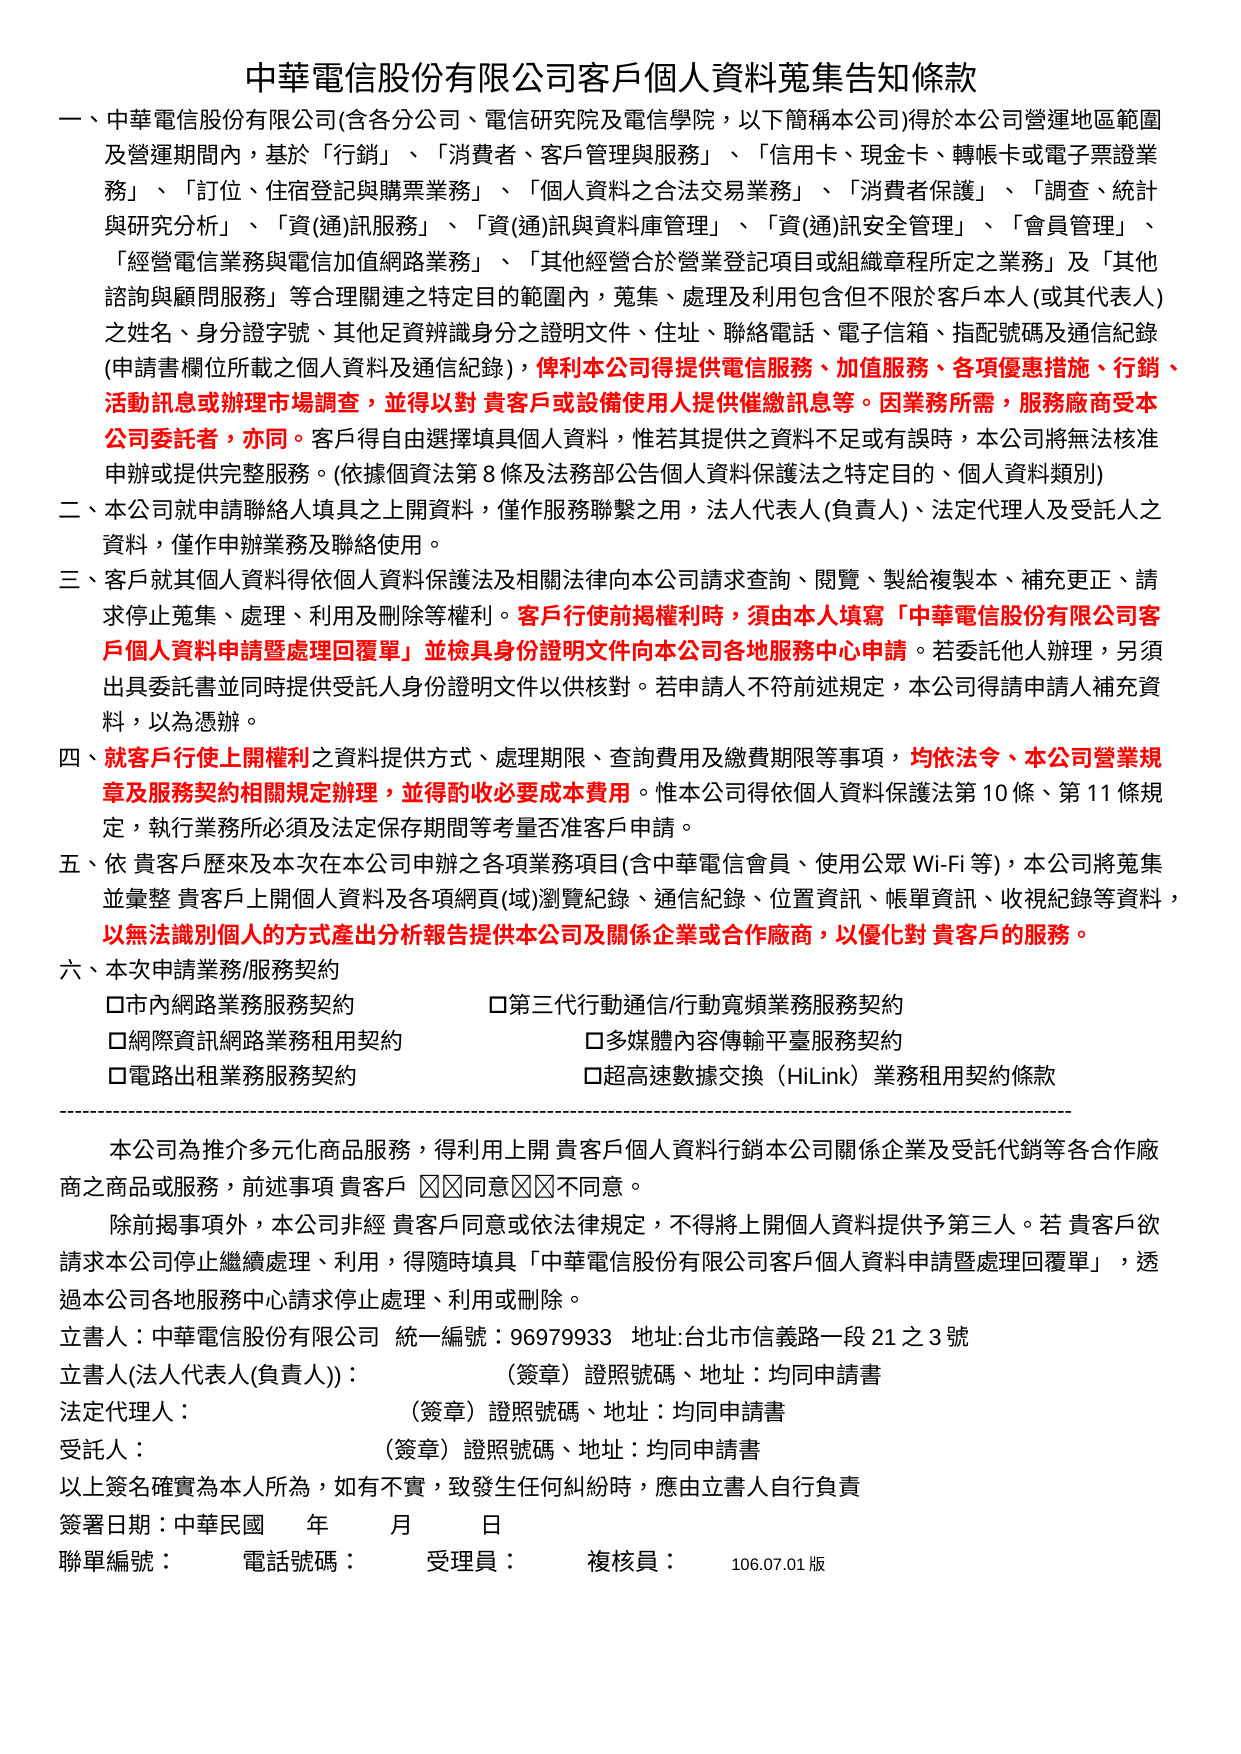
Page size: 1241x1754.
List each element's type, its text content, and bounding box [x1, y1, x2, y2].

text 法定代理人： （簽章）證照號碼、地址：均同申請書 [59, 1392, 1162, 1429]
text 立書人：中華電信股份有限公司 統一編號：96979933 地址:台北市信義路一段21之3號 [59, 1317, 1162, 1354]
text 立書人(法人代表人(負責人))： （簽章）證照號碼、地址：均同申請書 [59, 1354, 1162, 1392]
text 六、本次申請業務/服務契約 [59, 950, 1162, 986]
text 以上簽名確實為本人所為，如有不實，致發生任何糾紛時，應由立書人自行負責 [59, 1467, 1162, 1504]
text 除前揭事項外，本公司非經 貴客戶同意或依法律規定，不得將上開個人資料提供予第三人。若 貴客戶欲請求本公司停止繼續處理、利用，得隨時填具「中華電信股份有限公司客戶個人資料申請暨處理回覆單」，透過本公司各地服務中心請求停止處理、利用或刪除。 [59, 1204, 1162, 1317]
text 中華電信股份有限公司客戶個人資料蒐集告知條款 [59, 52, 1162, 100]
text 電路出租業務服務契約 超高速數據交換（HiLink）業務租用契約條款 [107, 1056, 1162, 1092]
text 受託人： （簽章）證照號碼、地址：均同申請書 [59, 1429, 1162, 1467]
text 聯單編號： 電話號碼： 受理員： 複核員： 106.07.01版 [58, 1542, 1163, 1577]
text 三、客戶就其個人資料得依個人資料保護法及相關法律向本公司請求查詢、閱覽、製給複製本、補充更正、請求停止蒐集、處理、利用及刪除等權利。客戶行使前揭權利時，須由本人填寫「中華電信股份有限公司客戶個人資料申請暨處理回覆單」並檢具身份證明文件向本公司各地服務中心申請。若委託他人辦理，另須出具委託書並同時提供受託人身份證明文件以供核對。若申請人不符前述規定，本公司得請申請人補充資料，以為憑辦。 [58, 561, 1163, 738]
text 市內網路業務服務契約 第三代行動通信/行動寬頻業務服務契約 [59, 986, 1162, 1021]
text 四、就客戶行使上開權利之資料提供方式、處理期限、查詢費用及繳費期限等事項，均依法令、本公司營業規章及服務契約相關規定辦理，並得酌收必要成本費用。惟本公司得依個人資料保護法第10條、第11條規定，執行業務所必須及法定保存期間等考量否准客戶申請。 [58, 738, 1163, 844]
text 五、依 貴客戶歷來及本次在本公司申辦之各項業務項目(含中華電信會員、使用公眾Wi-Fi等)，本公司將蒐集並彙整 貴客戶上開個人資料及各項網頁(域)瀏覽紀錄、通信紀錄、位置資訊、帳單資訊、收視紀錄等資料，以無法識別個人的方式產出分析報告提供本公司及關係企業或合作廠商，以優化對 貴客戶的服務。 [58, 844, 1163, 950]
text 簽署日期：中華民國 年 月 日 [59, 1504, 1162, 1542]
text 一、中華電信股份有限公司(含各分公司、電信研究院及電信學院，以下簡稱本公司)得於本公司營運地區範圍及營運期間內，基於「行銷」、「消費者、客戶管理與服務」、「信用卡、現金卡、轉帳卡或電子票證業務」、「訂位、住宿登記與購票業務」、「個人資料之合法交易業務」、「消費者保護」、「調查、統計與研究分析」、「資(通)訊服務」、「資(通)訊與資料庫管理」、「資(通)訊安全管理」、「會員管理」、「經營電信業務與電信加值網路業務」、「其他經營合於營業登記項目或組織章程所定之業務」及「其他諮詢與顧問服務」等合理關連之特定目的範圍內，蒐集、處理及利用包含但不限於客戶本人(或其代表人)之姓名、身分證字號、其他足資辨識身分之證明文件、住址、聯絡電話、電子信箱、指配號碼及通信紀錄(申請書欄位所載之個人資料及通信紀錄)，俾利本公司得提供電信服務、加值服務、各項優惠措施、行銷、活動訊息或辦理市場調查，並得以對 貴客戶或設備使用人提供催繳訊息等。因業務所需，服務廠商受本公司委託者，亦同。客戶得自由選擇填具個人資料，惟若其提供之資料不足或有誤時，本公司將無法核准申辦或提供完整服務。(依據個資法第8條及法務部公告個人資料保護法之特定目的、個人資料類別) [58, 100, 1163, 490]
text ------------------------------------------------------------------------------------------------------------------------------------- [59, 1092, 1162, 1129]
text 本公司為推介多元化商品服務，得利用上開 貴客戶個人資料行銷本公司關係企業及受託代銷等各合作廠商之商品或服務，前述事項 貴客戶 同意不同意。 [59, 1129, 1162, 1204]
text 網際資訊網路業務租用契約 多媒體內容傳輸平臺服務契約 [107, 1021, 1162, 1056]
text 二、本公司就申請聯絡人填具之上開資料，僅作服務聯繫之用，法人代表人(負責人)、法定代理人及受託人之資料，僅作申辦業務及聯絡使用。 [58, 490, 1163, 561]
